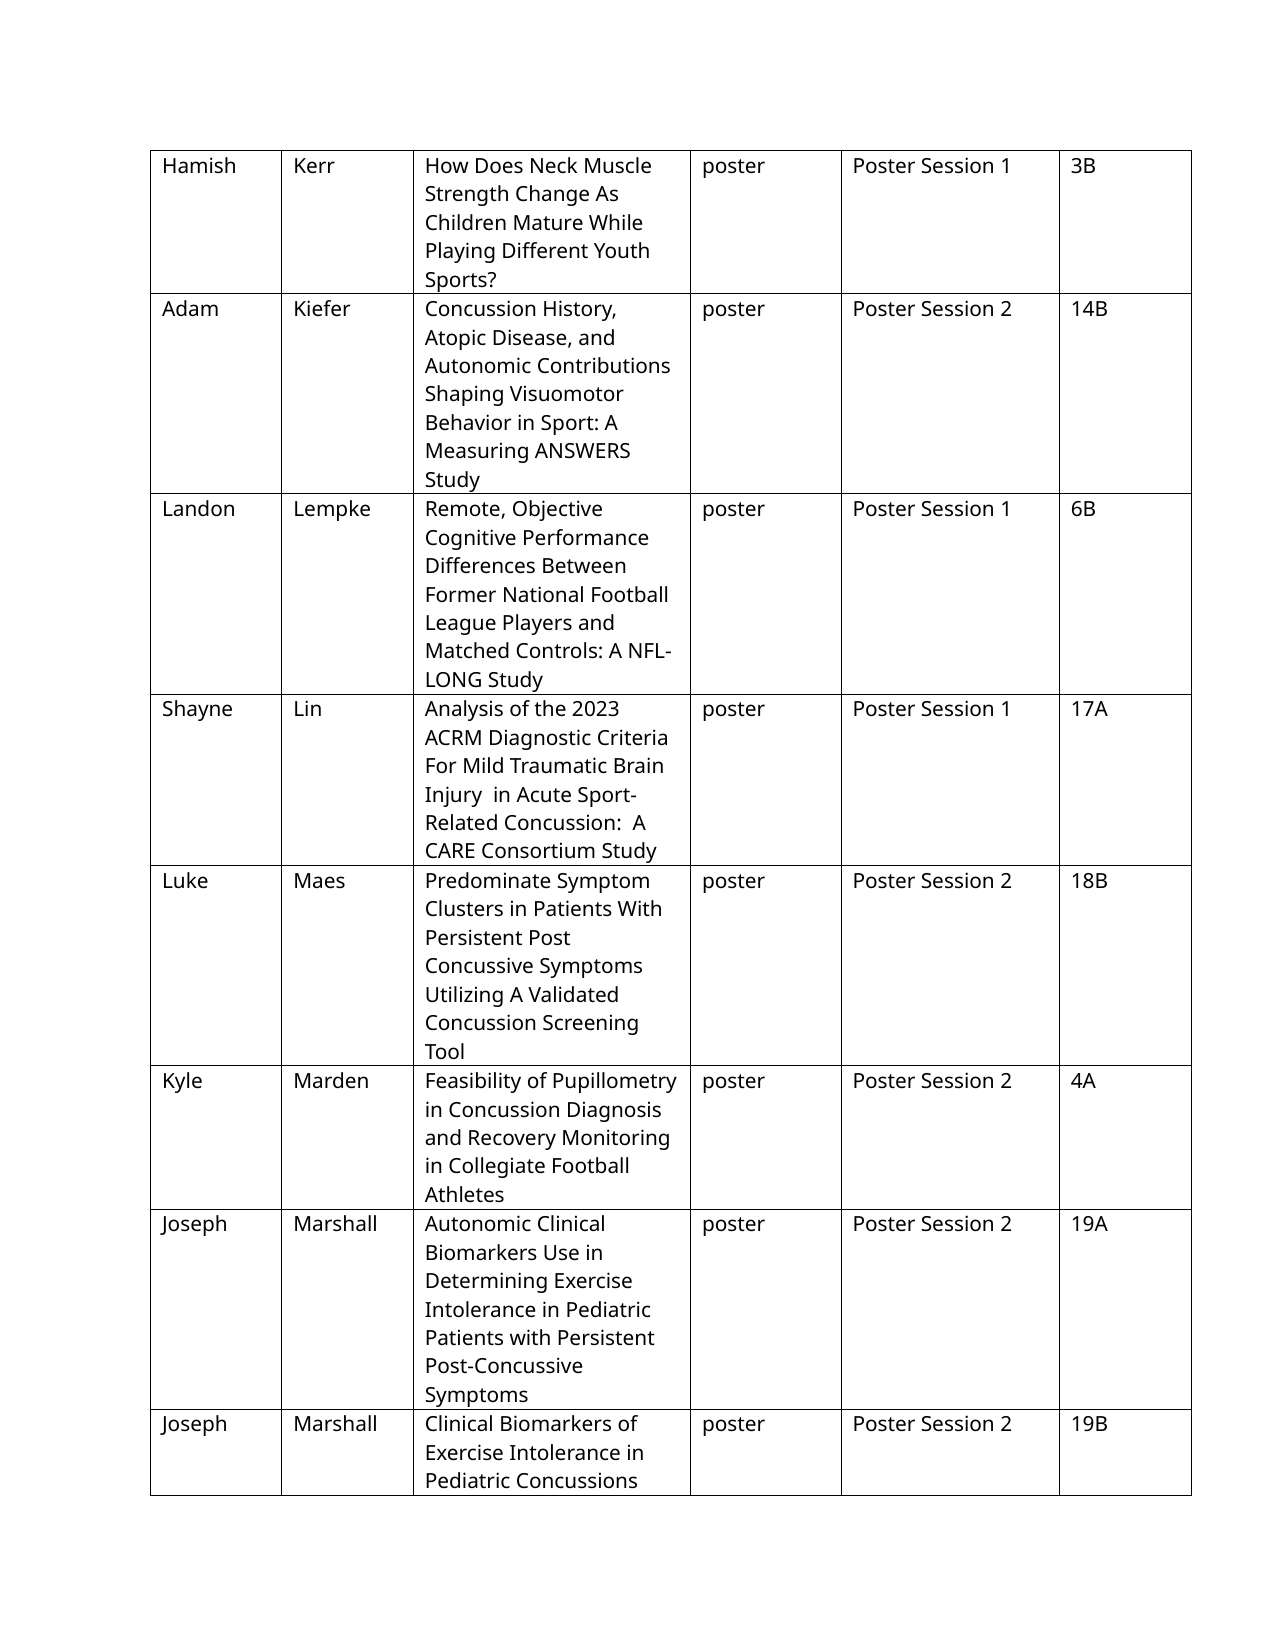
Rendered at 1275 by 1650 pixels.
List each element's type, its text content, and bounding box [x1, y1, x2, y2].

table_cell Poster Session 2 [842, 294, 1059, 493]
table_cell poster [691, 1210, 841, 1408]
table_cell Analysis of the 2023 ACRM Diagnostic Criteria For Mild Traumatic Brain Injury in Acute Sport-Related Concussion: A CARE Consortium Study [414, 695, 690, 865]
table_cell Lin [282, 695, 413, 865]
table_cell Predominate Symptom Clusters in Patients With Persistent Post Concussive Symptoms Utilizing A Validated Concussion Screening Tool [414, 866, 690, 1065]
table_cell 6B [1060, 494, 1191, 693]
table_cell 14B [1060, 294, 1191, 493]
table_cell poster [691, 1410, 841, 1495]
table_cell Feasibility of Pupillometry in Concussion Diagnosis and Recovery Monitoring in Collegiate Football Athletes [414, 1066, 690, 1208]
table_cell 4A [1060, 1066, 1191, 1208]
table_cell Marden [282, 1066, 413, 1208]
table_cell Adam [151, 294, 281, 493]
table_cell Lempke [282, 494, 413, 693]
table_cell Poster Session 2 [842, 866, 1059, 1065]
table_cell Luke [151, 866, 281, 1065]
table_cell Kerr [282, 151, 413, 293]
table_cell 18B [1060, 866, 1191, 1065]
table_cell Poster Session 2 [842, 1210, 1059, 1408]
table_cell Kyle [151, 1066, 281, 1208]
table_cell Joseph [151, 1410, 281, 1495]
table_cell Poster Session 1 [842, 151, 1059, 293]
table_cell 19B [1060, 1410, 1191, 1495]
table_cell Autonomic Clinical Biomarkers Use in Determining Exercise Intolerance in Pediatric Patients with Persistent Post-Concussive Symptoms [414, 1210, 690, 1408]
table_cell poster [691, 294, 841, 493]
table_cell 19A [1060, 1210, 1191, 1408]
table_cell Concussion History, Atopic Disease, and Autonomic Contributions Shaping Visuomotor Behavior in Sport: A Measuring ANSWERS Study [414, 294, 690, 493]
table_cell Poster Session 2 [842, 1410, 1059, 1495]
table_cell Kiefer [282, 294, 413, 493]
table_cell poster [691, 151, 841, 293]
table_cell Hamish [151, 151, 281, 293]
table_cell poster [691, 695, 841, 865]
table_cell poster [691, 1066, 841, 1208]
table_cell Shayne [151, 695, 281, 865]
table_cell Remote, Objective Cognitive Performance Differences Between Former National Football League Players and Matched Controls: A NFL-LONG Study [414, 494, 690, 693]
table_cell Poster Session 1 [842, 695, 1059, 865]
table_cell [414, 1410, 690, 1495]
table_cell Landon [151, 494, 281, 693]
table_cell Poster Session 1 [842, 494, 1059, 693]
table_cell Maes [282, 866, 413, 1065]
table_cell Poster Session 2 [842, 1066, 1059, 1208]
table_cell How Does Neck Muscle Strength Change As Children Mature While Playing Different Youth Sports? [414, 151, 690, 293]
table_cell 3B [1060, 151, 1191, 293]
table_cell Marshall [282, 1210, 413, 1408]
table_cell poster [691, 494, 841, 693]
table_cell Joseph [151, 1210, 281, 1408]
table_cell Marshall [282, 1410, 413, 1495]
table_cell poster [691, 866, 841, 1065]
table_cell 17A [1060, 695, 1191, 865]
